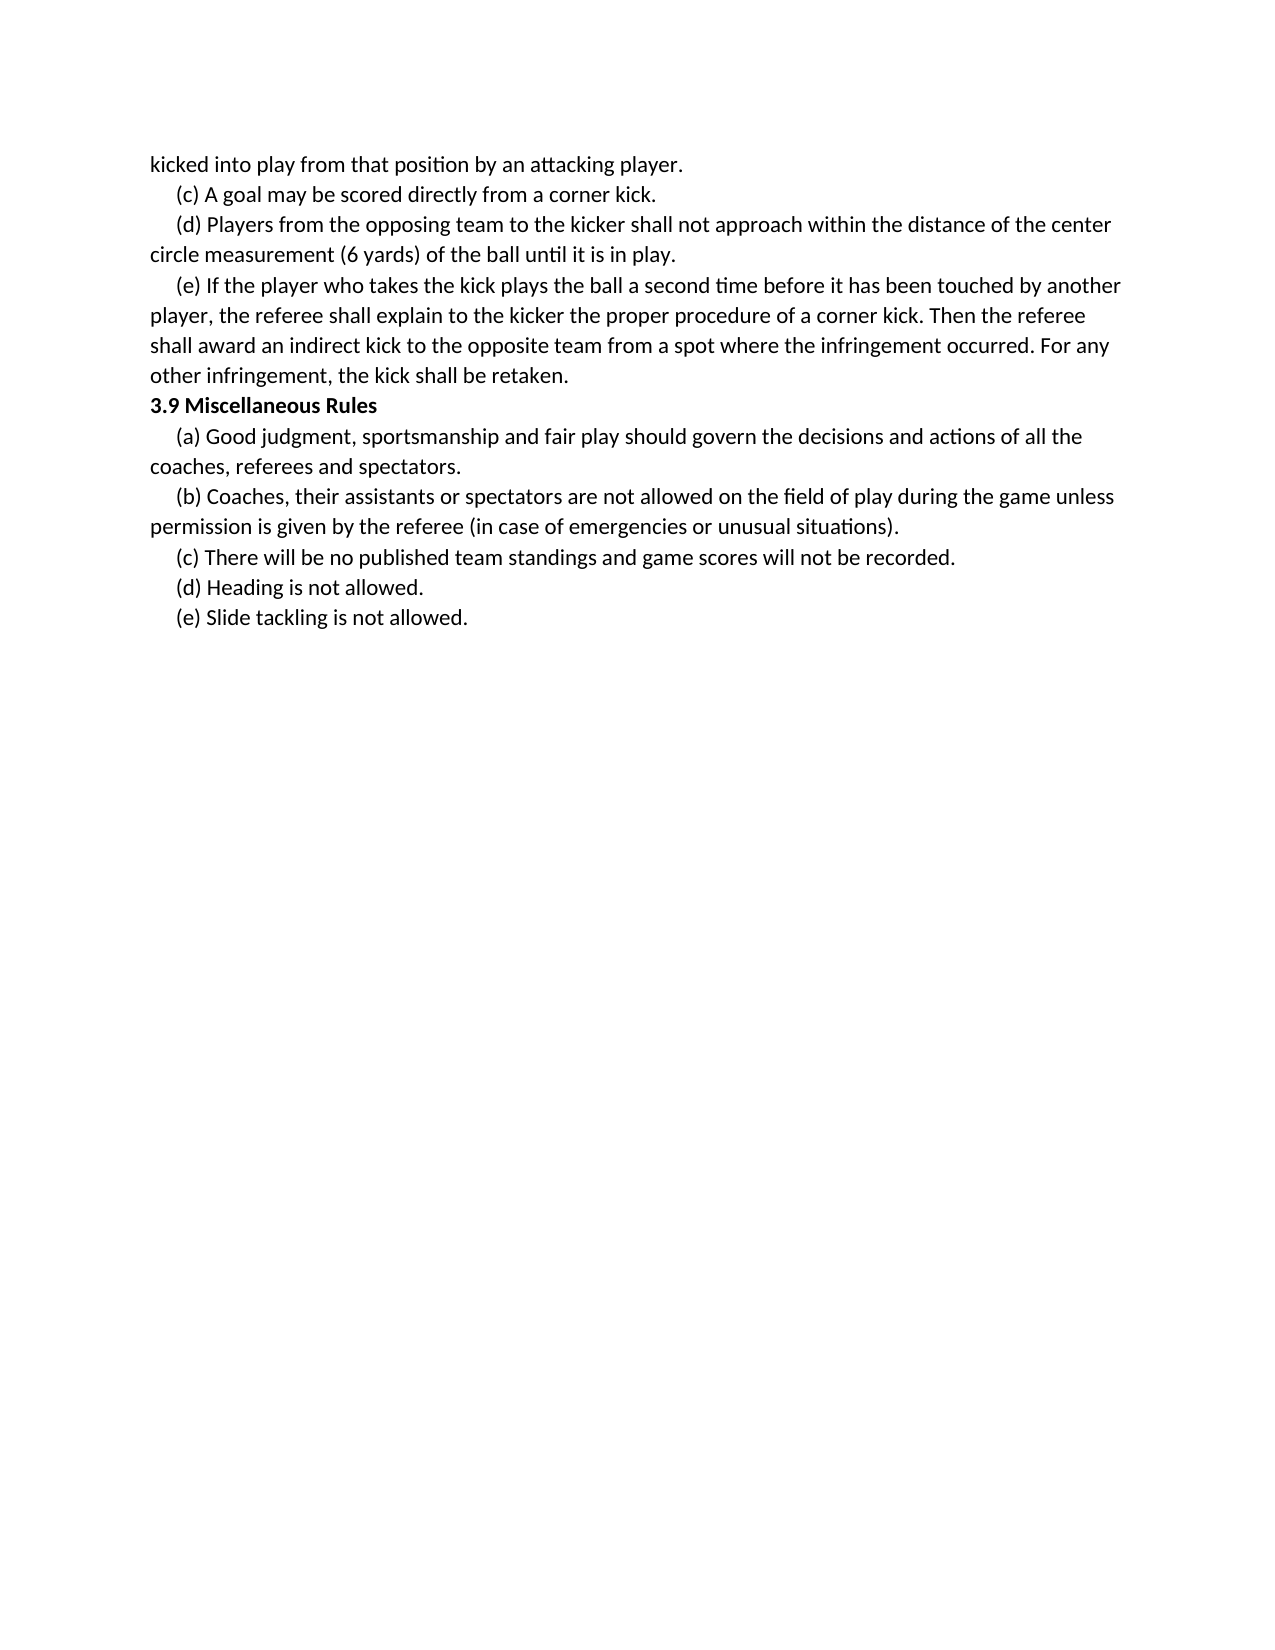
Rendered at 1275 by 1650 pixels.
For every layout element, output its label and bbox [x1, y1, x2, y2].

text [150, 150, 1125, 631]
